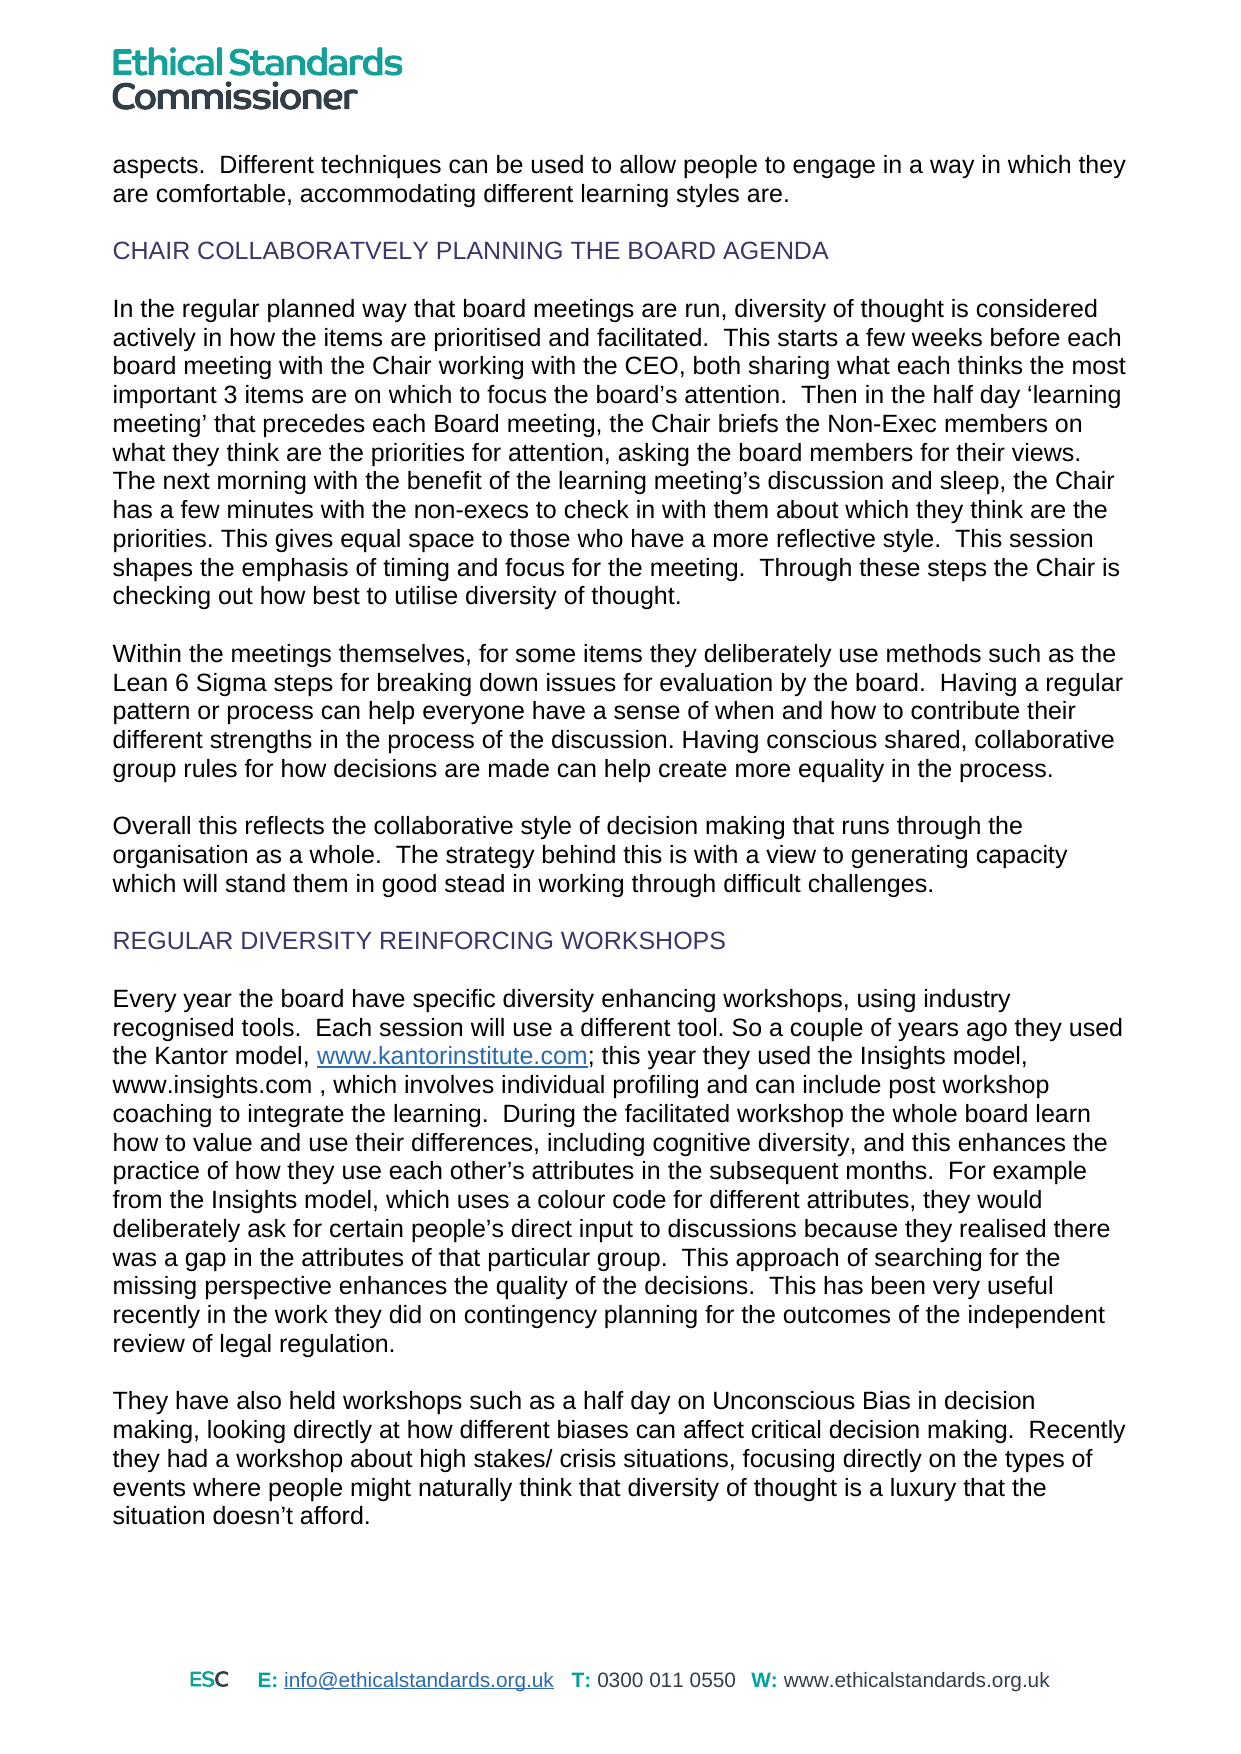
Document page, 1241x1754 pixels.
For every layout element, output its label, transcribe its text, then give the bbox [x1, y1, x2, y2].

text Within the meetings themselves, for some items they deliberately use methods such as the Lean 6 Sigma steps for breaking down issues for evaluation by the board. Having a regular pattern or process can help everyone have a sense of when and how to contribute their different strengths in the process of the discussion. Having conscious shared, collaborative group rules for how decisions are made can help create more equality in the process. [112, 639, 1128, 782]
picture [190, 1671, 229, 1687]
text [112, 150, 1128, 207]
picture [112, 47, 403, 110]
text In the regular planned way that board meetings are run, diversity of thought is considered actively in how the items are prioritised and facilitated. This starts a few weeks before each board meeting with the Chair working with the CEO, both sharing what each thinks the most important 3 items are on which to focus the board’s attention. Then in the half day ‘learning meeting’ that precedes each Board meeting, the Chair briefs the Non-Exec members on what they think are the priorities for attention, asking the board members for their views. The next morning with the benefit of the learning meeting’s discussion and sleep, the Chair has a few minutes with the non-execs to check in with them about which they think are the priorities. This gives equal space to those who have a more reflective style. This session shapes the emphasis of timing and focus for the meeting. Through these steps the Chair is checking out how best to utilise diversity of thought. [112, 294, 1128, 610]
text They have also held workshops such as a half day on Unconscious Bias in decision making, looking directly at how different biases can affect critical decision making. Recently they had a workshop about high stakes/ crisis situations, focusing directly on the types of events where people might naturally think that diversity of thought is a luxury that the situation doesn’t afford. [112, 1386, 1128, 1530]
text REGULAR DIVERSITY REINFORCING WORKSHOPS [112, 926, 1128, 955]
text CHAIR COLLABORATVELY PLANNING THE BOARD AGENDA [112, 236, 1128, 265]
text Every year the board have specific diversity enhancing workshops, using industry recognised tools. Each session will use a different tool. So a couple of years ago they used the Kantor model, www.kantorinstitute.com; this year they used the Insights model, www.insights.com , which involves individual profiling and can include post workshop coaching to integrate the learning. During the facilitated workshop the whole board learn how to value and use their differences, including cognitive diversity, and this enhances the practice of how they use each other’s attributes in the subsequent months. For example from the Insights model, which uses a colour code for different attributes, they would deliberately ask for certain people’s direct input to discussions because they realised there was a gap in the attributes of that particular group. This approach of searching for the missing perspective enhances the quality of the decisions. This has been very useful recently in the work they did on contingency planning for the outcomes of the independent review of legal regulation. [112, 984, 1128, 1357]
text Overall this reflects the collaborative style of decision making that runs through the organisation as a whole. The strategy behind this is with a view to generating capacity which will stand them in good stead in working through difficult challenges. [112, 811, 1128, 897]
